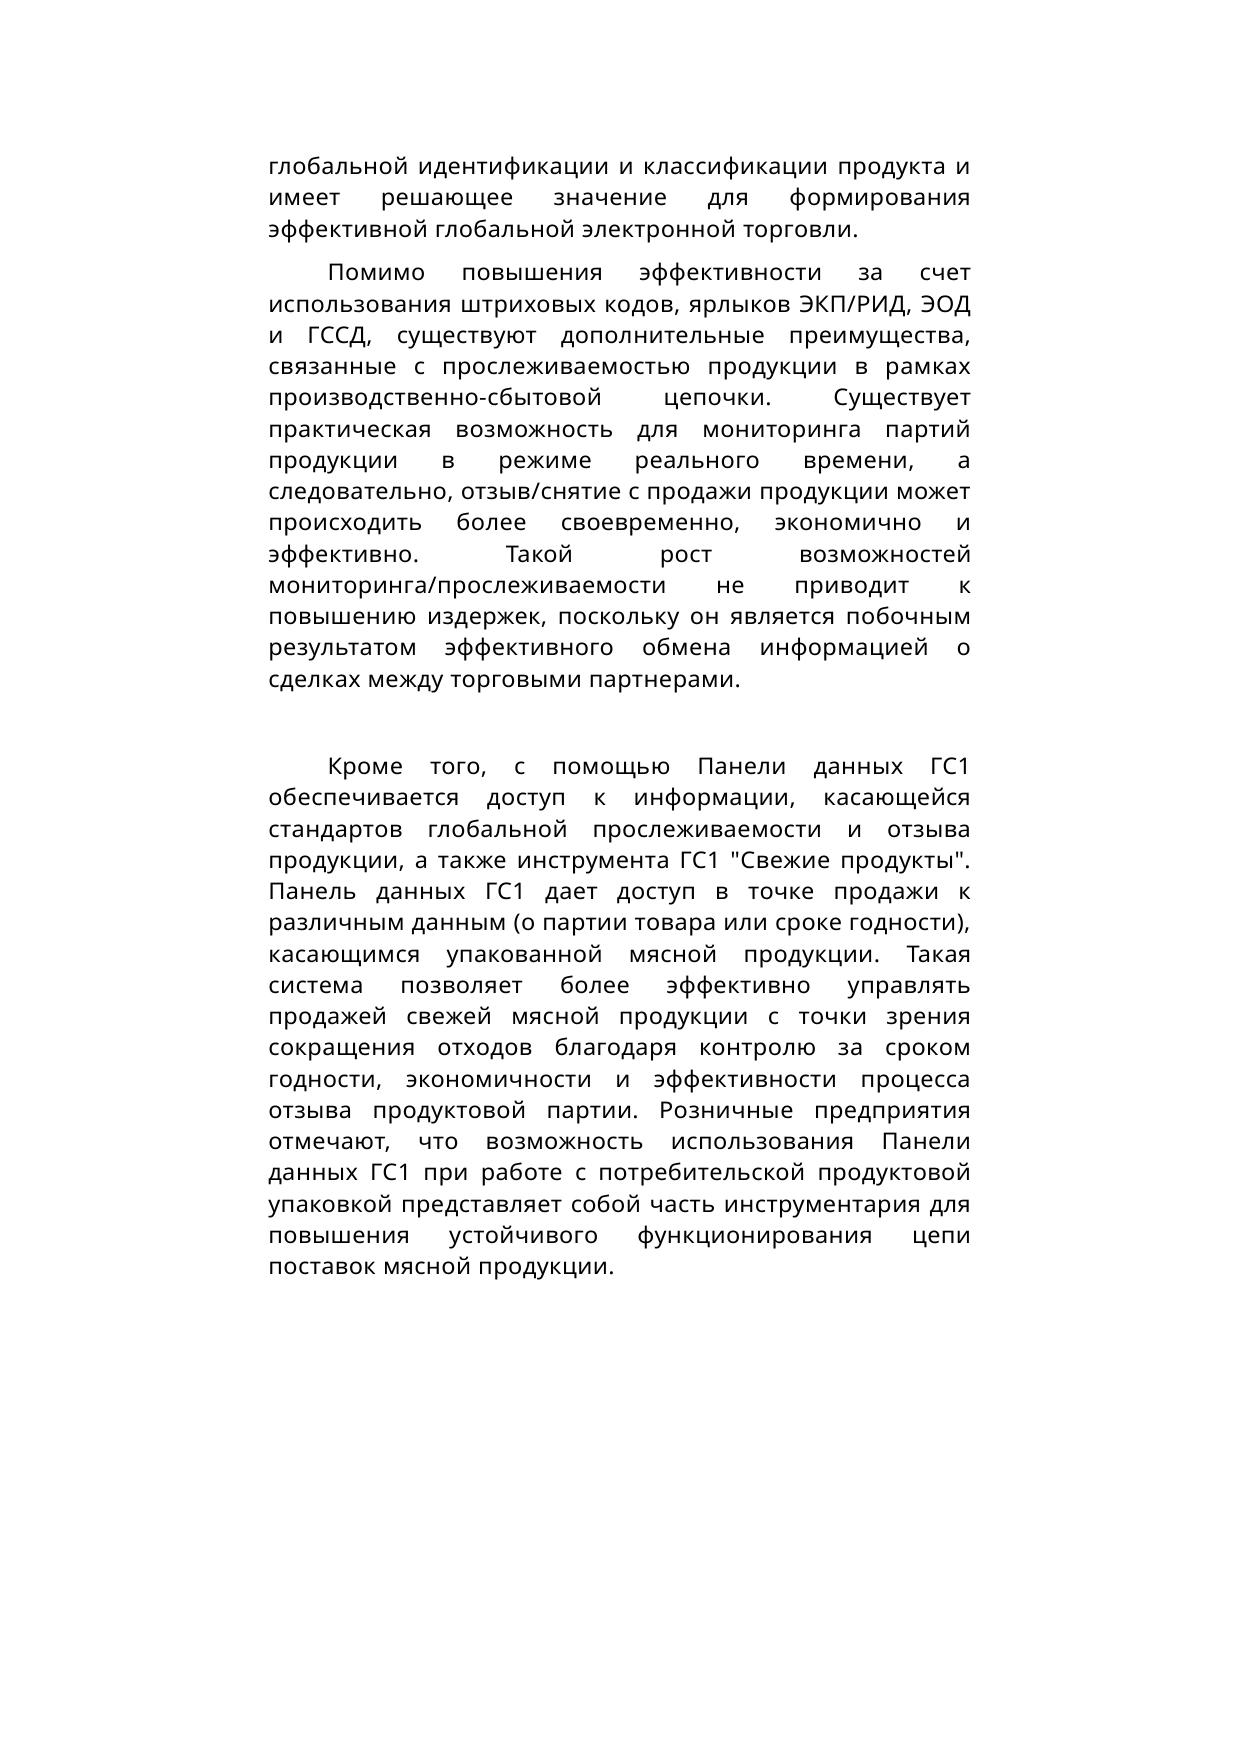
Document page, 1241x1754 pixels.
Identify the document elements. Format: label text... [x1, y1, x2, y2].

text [268, 150, 972, 244]
text Кроме того, с помощью Панели данных ГС1 обеспечивается доступ к информации, касающейся стандартов глобальной прослеживаемости и отзыва продукции, а также инструмента ГС1 "Свежие продукты". Панель данных ГС1 дает доступ в точке продажи к различным данным (о партии товара или сроке годности), касающимся упакованной мясной продукции. Такая система позволяет более эффективно управлять продажей свежей мясной продукции с точки зрения сокращения отходов благодаря контролю за сроком годности, экономичности и эффективности процесса отзыва продуктовой партии. Розничные предприятия отмечают, что возможность использования Панели данных ГС1 при работе с потребительской продуктовой упаковкой представляет собой часть инструментария для повышения устойчивого функционирования цепи поставок мясной продукции. [268, 750, 972, 1281]
text Помимо повышения эффективности за счет использования штриховых кодов, ярлыков ЭКП/РИД, ЭОД и ГССД, существуют дополнительные преимущества, связанные с прослеживаемостью продукции в рамках производственно-сбытовой цепочки. Существует практическая возможность для мониторинга партий продукции в режиме реального времени, а следовательно, отзыв/снятие с продажи продукции может происходить более своевременно, экономично и эффективно. Такой рост возможностей мониторинга/прослеживаемости не приводит к повышению издержек, поскольку он является побочным результатом эффективного обмена информацией о сделках между торговыми партнерами. [268, 256, 972, 694]
